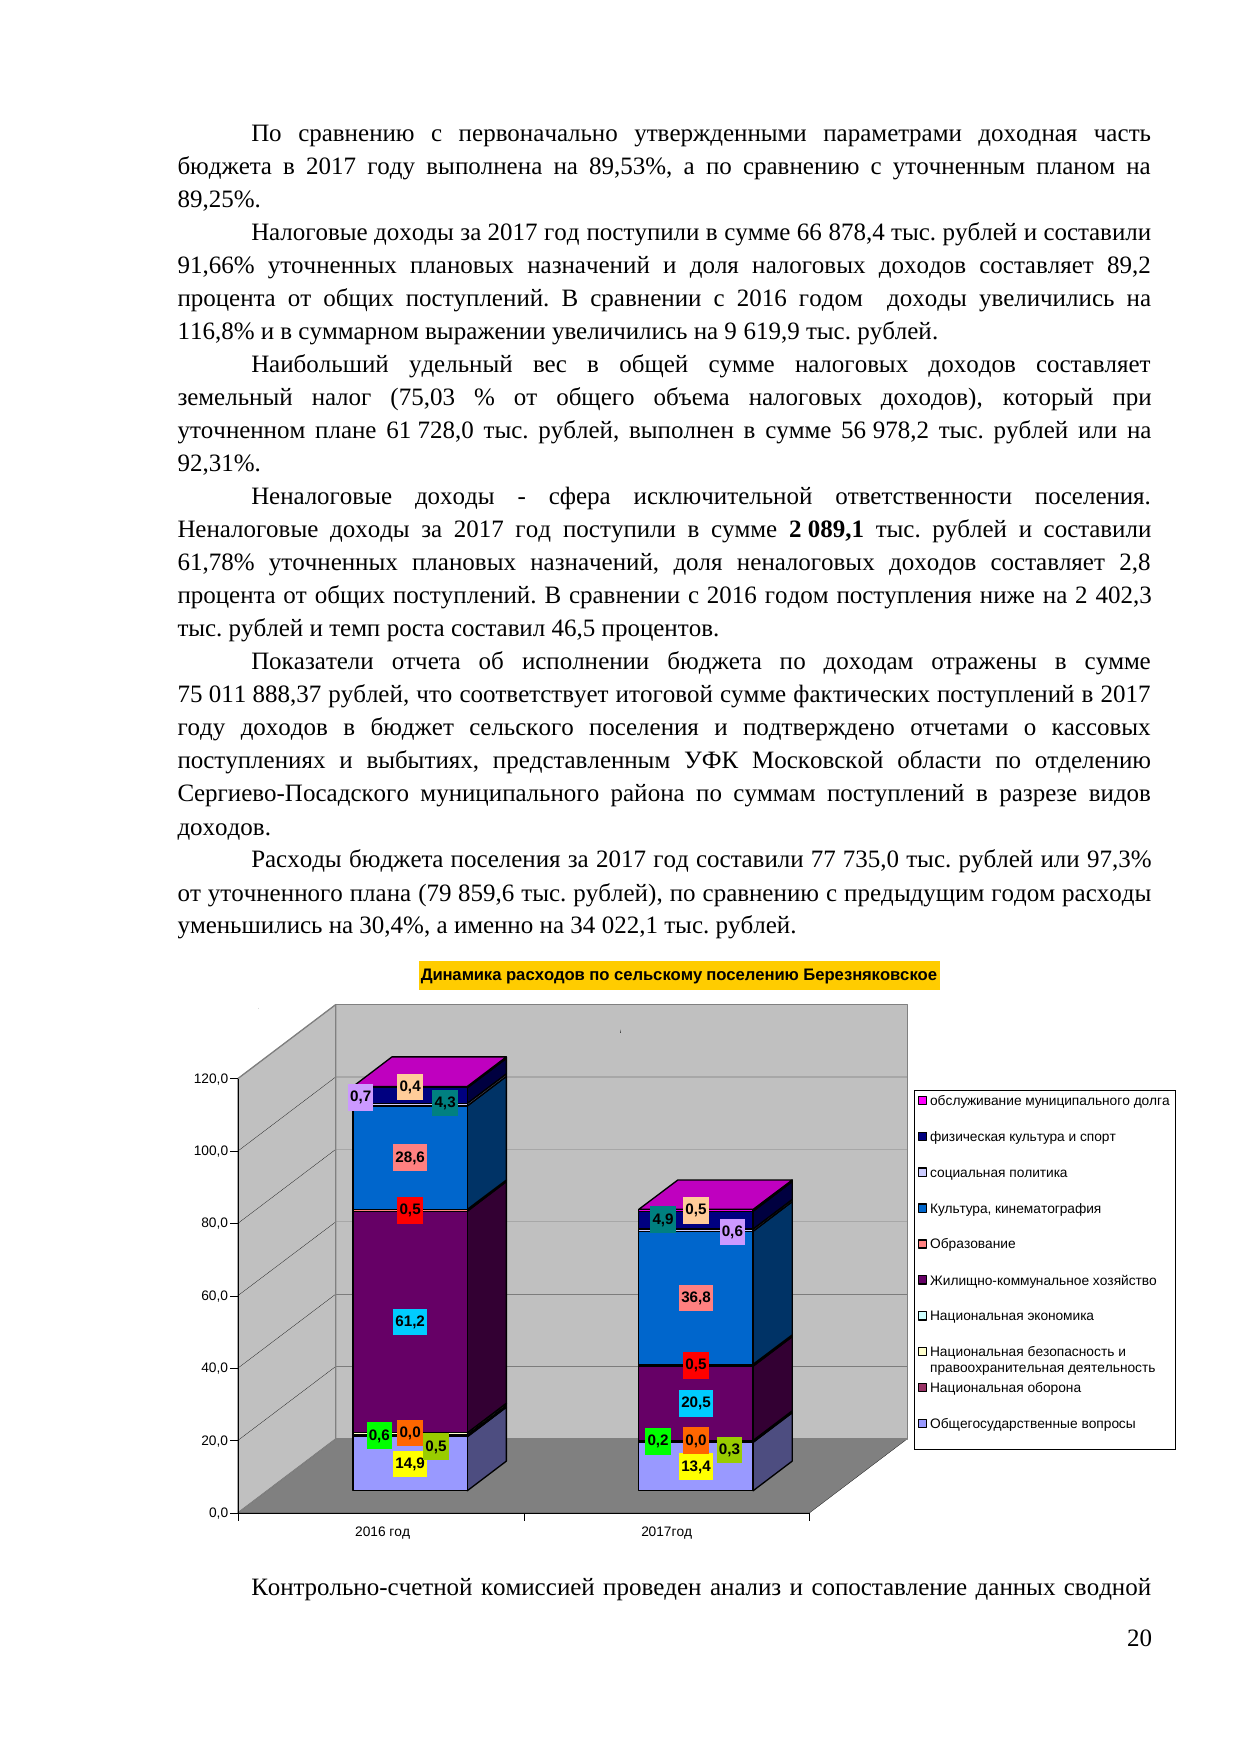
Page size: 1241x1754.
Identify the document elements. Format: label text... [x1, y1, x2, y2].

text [177, 944, 1152, 1601]
text Показатели отчета об исполнении бюджета по доходам отражены в сумме 75 011 888,37 рублей, что соответствует итоговой сумме фактических поступлений в 2017 году доходов в бюджет сельского поселения и подтверждено отчетами о кассовых поступлениях и выбытиях, представленным УФК Московской области по отделению Сергиево-Посадского муниципального района по суммам поступлений в разрезе видов доходов. [177, 646, 1152, 840]
text Наибольший удельный вес в общей сумме налоговых доходов составляет земельный налог (75,03 % от общего объема налоговых доходов), который при уточненном плане 61 728,0 тыс. рублей, выполнен в сумме 56 978,2 тыс. рублей или на 92,31%. [177, 349, 1152, 477]
text Налоговые доходы за 2017 год поступили в сумме 66 878,4 тыс. рублей и составили 91,66% уточненных плановых назначений и доля налоговых доходов составляет 89,2 процента от общих поступлений. В сравнении с 2016 годом доходы увеличились на 116,8% и в суммарном выражении увеличились на 9 619,9 тыс. рублей. [177, 217, 1152, 345]
text Неналоговые доходы - сфера исключительной ответственности поселения. Неналоговые доходы за 2017 год поступили в сумме 2 089,1 тыс. рублей и составили 61,78% уточненных плановых назначений, доля неналоговых доходов составляет 2,8 процента от общих поступлений. В сравнении с 2016 годом поступления ниже на 2 402,3 тыс. рублей и темп роста составил 46,5 процентов. [177, 481, 1152, 642]
text По сравнению с первоначально утвержденными параметрами доходная часть бюджета в 2017 году выполнена на 89,53%, а по сравнению с уточненным планом на 89,25%. [177, 118, 1152, 213]
text Расходы бюджета поселения за 2017 год составили 77 735,0 тыс. рублей или 97,3% от уточненного плана (79 859,6 тыс. рублей), по сравнению с предыдущим годом расходы уменьшились на 30,4%, а именно на 34 022,1 тыс. рублей. [177, 844, 1152, 939]
